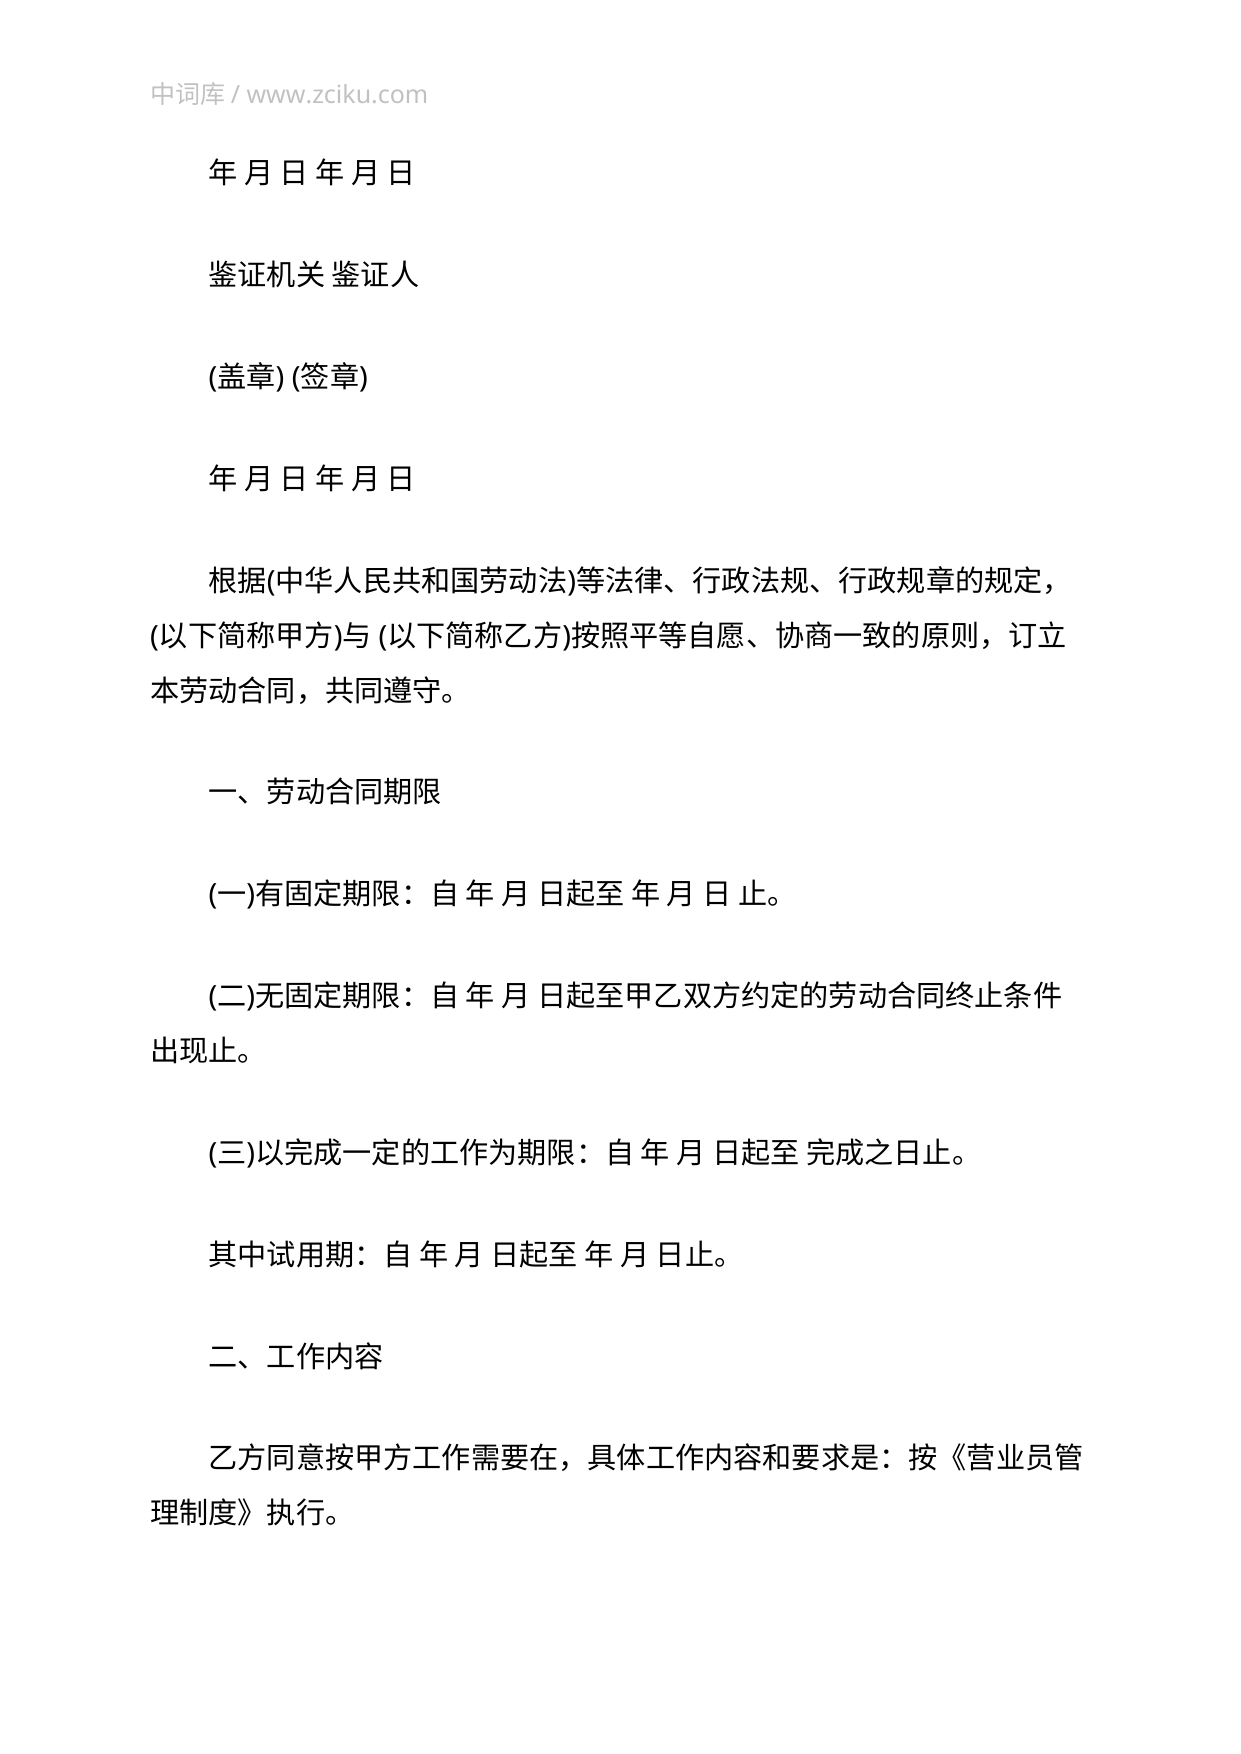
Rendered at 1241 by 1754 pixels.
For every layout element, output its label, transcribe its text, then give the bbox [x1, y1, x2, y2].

text (二)无固定期限：自 年 月 日起至甲乙双方约定的劳动合同终止条件出现止。 [150, 973, 1090, 1070]
text 二、工作内容 [150, 1333, 1090, 1376]
text 其中试用期：自 年 月 日起至 年 月 日止。 [150, 1232, 1090, 1274]
text 年 月 日 年 月 日 [150, 150, 1090, 192]
text 乙方同意按甲方工作需要在，具体工作内容和要求是：按《营业员管理制度》执行。 [150, 1435, 1090, 1532]
text 根据(中华人民共和国劳动法)等法律、行政法规、行政规章的规定， (以下简称甲方)与 (以下简称乙方)按照平等自愿、协商一致的原则，订立本劳动合同，共同遵守。 [150, 557, 1090, 709]
text (盖章) (签章) [150, 353, 1090, 396]
text 年 月 日 年 月 日 [150, 456, 1090, 498]
text (一)有固定期限：自 年 月 日起至 年 月 日 止。 [150, 871, 1090, 913]
text 一、劳动合同期限 [150, 769, 1090, 811]
text 鉴证机关 鉴证人 [150, 252, 1090, 294]
text (三)以完成一定的工作为期限：自 年 月 日起至 完成之日止。 [150, 1129, 1090, 1172]
